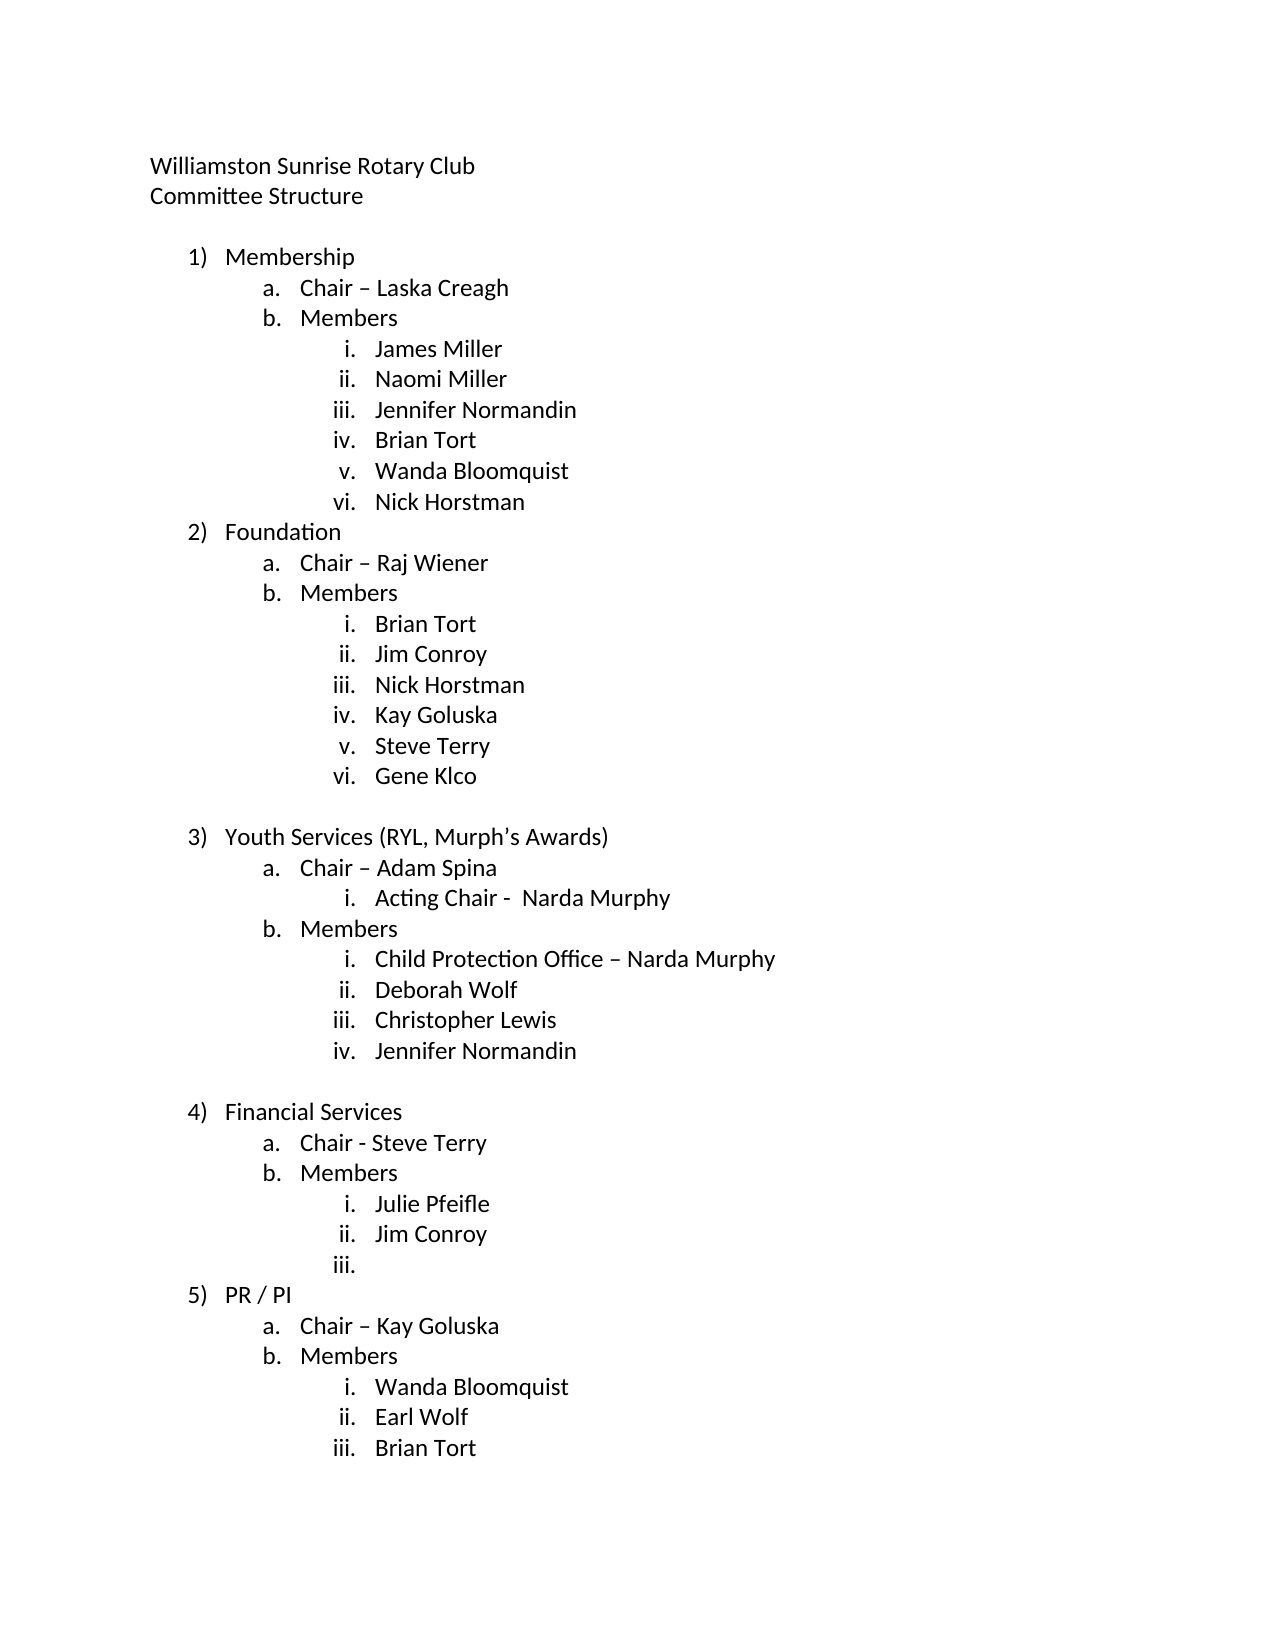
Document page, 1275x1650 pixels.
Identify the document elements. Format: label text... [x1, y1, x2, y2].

list Jim Conroy [356, 1218, 1125, 1249]
list Brian Tort [356, 1432, 1125, 1462]
list Foundation [187, 516, 1125, 547]
list Chair – Laska Creagh [262, 272, 1125, 303]
list Nick Horstman [356, 486, 1125, 516]
list Membership [187, 242, 1125, 272]
list Steve Terry [356, 730, 1125, 760]
list Earl Wolf [356, 1401, 1125, 1432]
list Members [262, 303, 1125, 333]
list Julie Pfeifle [356, 1188, 1125, 1218]
list Financial Services [187, 1096, 1125, 1127]
list Child Protection Office – Narda Murphy [356, 943, 1125, 974]
list Nick Horstman [356, 669, 1125, 699]
list Wanda Bloomquist [356, 1371, 1125, 1401]
list Naomi Miller [356, 364, 1125, 394]
list Christopher Lewis [356, 1004, 1125, 1035]
list Chair – Raj Wiener [262, 547, 1125, 577]
list Jennifer Normandin [356, 1035, 1125, 1066]
list Jim Conroy [356, 638, 1125, 669]
list Brian Tort [356, 425, 1125, 455]
list Chair - Steve Terry [262, 1127, 1125, 1157]
list Brian Tort [356, 608, 1125, 638]
list Members [262, 577, 1125, 608]
list Acting Chair - Narda Murphy [356, 882, 1125, 913]
list Members [262, 1157, 1125, 1188]
list Deborah Wolf [356, 974, 1125, 1004]
list Youth Services (RYL, Murph’s Awards) [187, 821, 1125, 852]
text Williamston Sunrise Rotary Club [150, 150, 1125, 181]
list Members [262, 1340, 1125, 1371]
list Gene Klco [356, 760, 1125, 791]
list Jennifer Normandin [356, 394, 1125, 425]
list Chair – Kay Goluska [262, 1310, 1125, 1340]
list Kay Goluska [356, 699, 1125, 730]
list James Miller [356, 333, 1125, 364]
list Chair – Adam Spina [262, 852, 1125, 882]
text Committee Structure [150, 181, 1125, 211]
list Members [262, 913, 1125, 943]
list Wanda Bloomquist [356, 455, 1125, 486]
list PR / PI [187, 1279, 1125, 1310]
